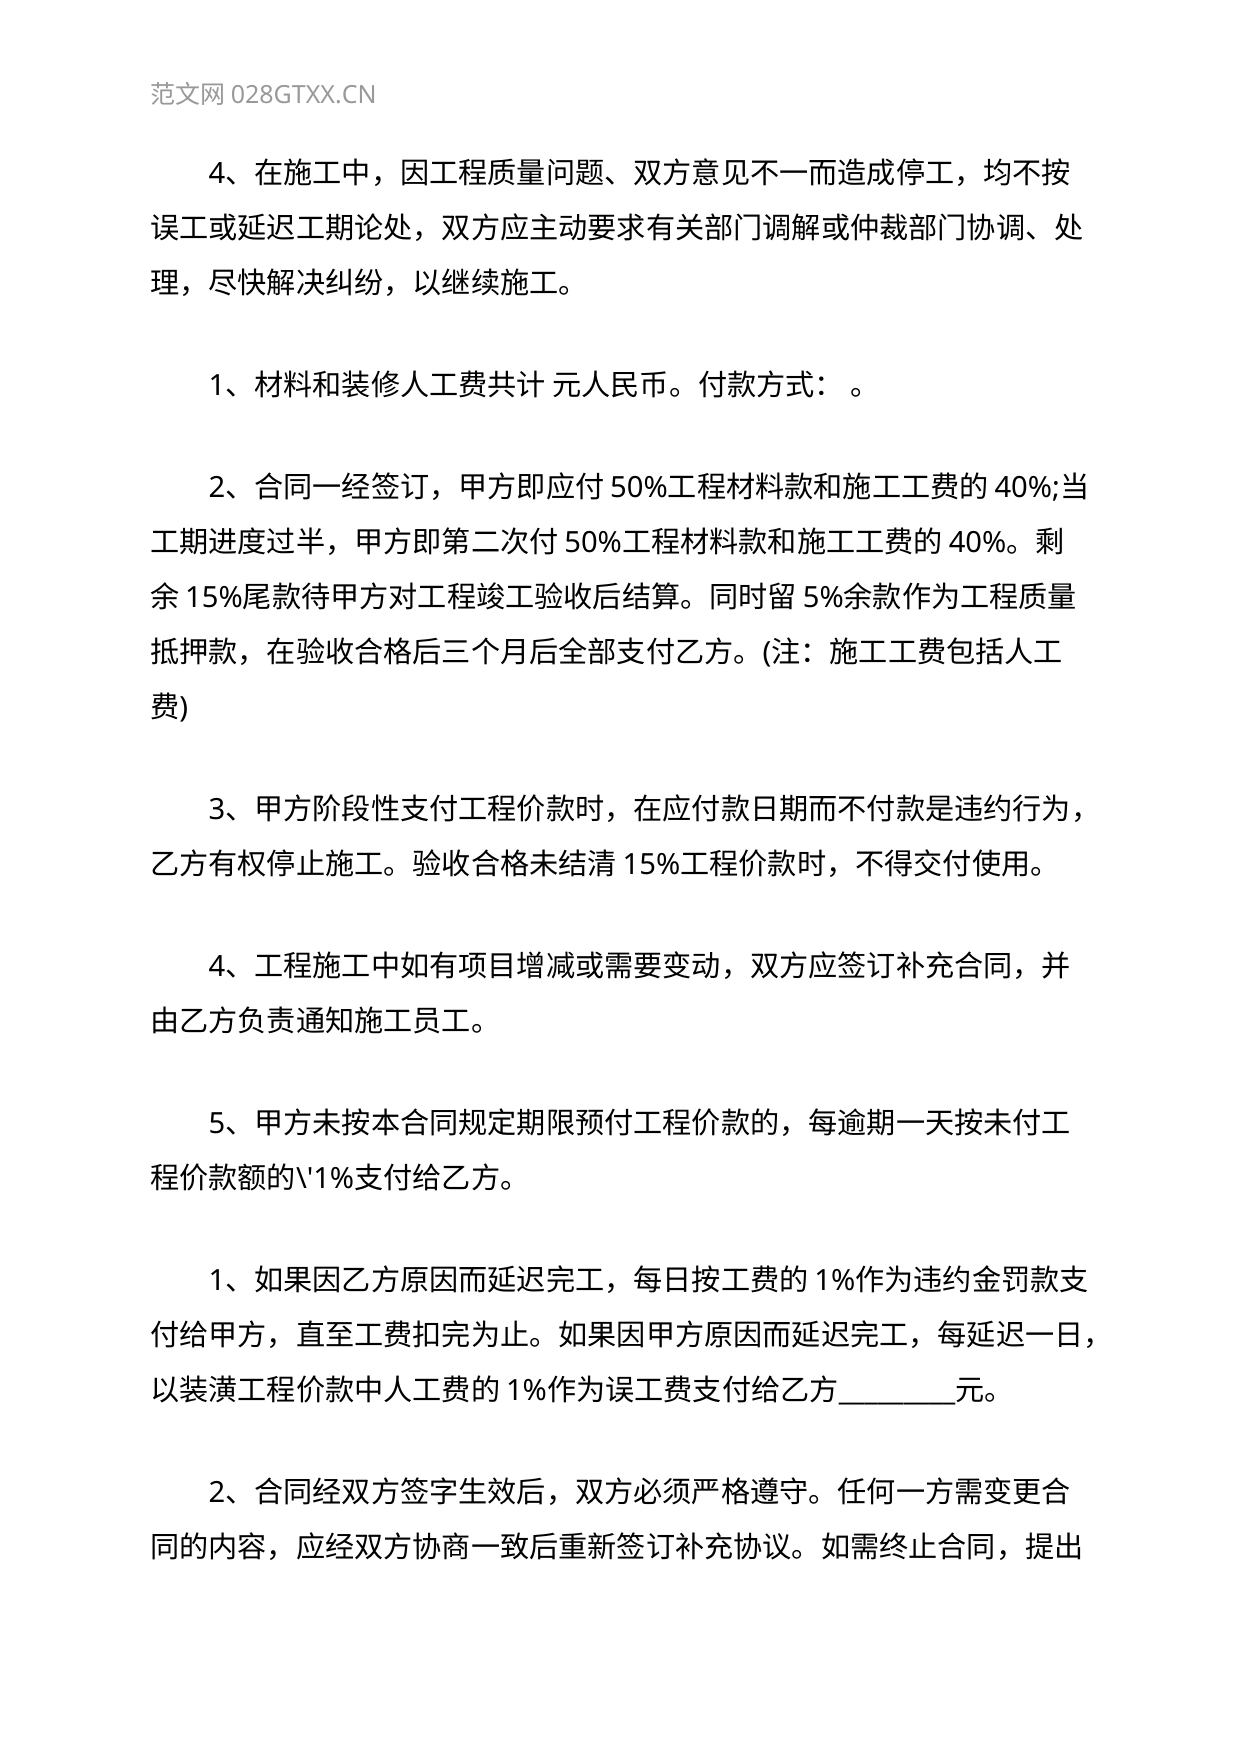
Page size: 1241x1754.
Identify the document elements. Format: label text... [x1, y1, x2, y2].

text 3、甲方阶段性支付工程价款时，在应付款日期而不付款是违约行为，乙方有权停止施工。验收合格未结清15%工程价款时，不得交付使用。 [150, 786, 1090, 883]
text 4、在施工中，因工程质量问题、双方意见不一而造成停工，均不按误工或延迟工期论处，双方应主动要求有关部门调解或仲裁部门协调、处理，尽快解决纠纷，以继续施工。 [150, 150, 1090, 302]
text 2、合同一经签订，甲方即应付50%工程材料款和施工工费的40%;当工期进度过半，甲方即第二次付50%工程材料款和施工工费的40%。剩余15%尾款待甲方对工程竣工验收后结算。同时留5%余款作为工程质量抵押款，在验收合格后三个月后全部支付乙方。(注：施工工费包括人工费) [150, 464, 1090, 726]
text 4、工程施工中如有项目增减或需要变动，双方应签订补充合同，并由乙方负责通知施工员工。 [150, 943, 1090, 1040]
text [150, 1468, 1090, 1566]
text 5、甲方未按本合同规定期限预付工程价款的，每逾期一天按未付工程价款额的\'1%支付给乙方。 [150, 1099, 1090, 1197]
text 1、材料和装修人工费共计 元人民币。付款方式： 。 [150, 362, 1090, 404]
text 1、如果因乙方原因而延迟完工，每日按工费的1%作为违约金罚款支付给甲方，直至工费扣完为止。如果因甲方原因而延迟完工，每延迟一日，以装潢工程价款中人工费的1%作为误工费支付给乙方_________元。 [150, 1256, 1090, 1409]
